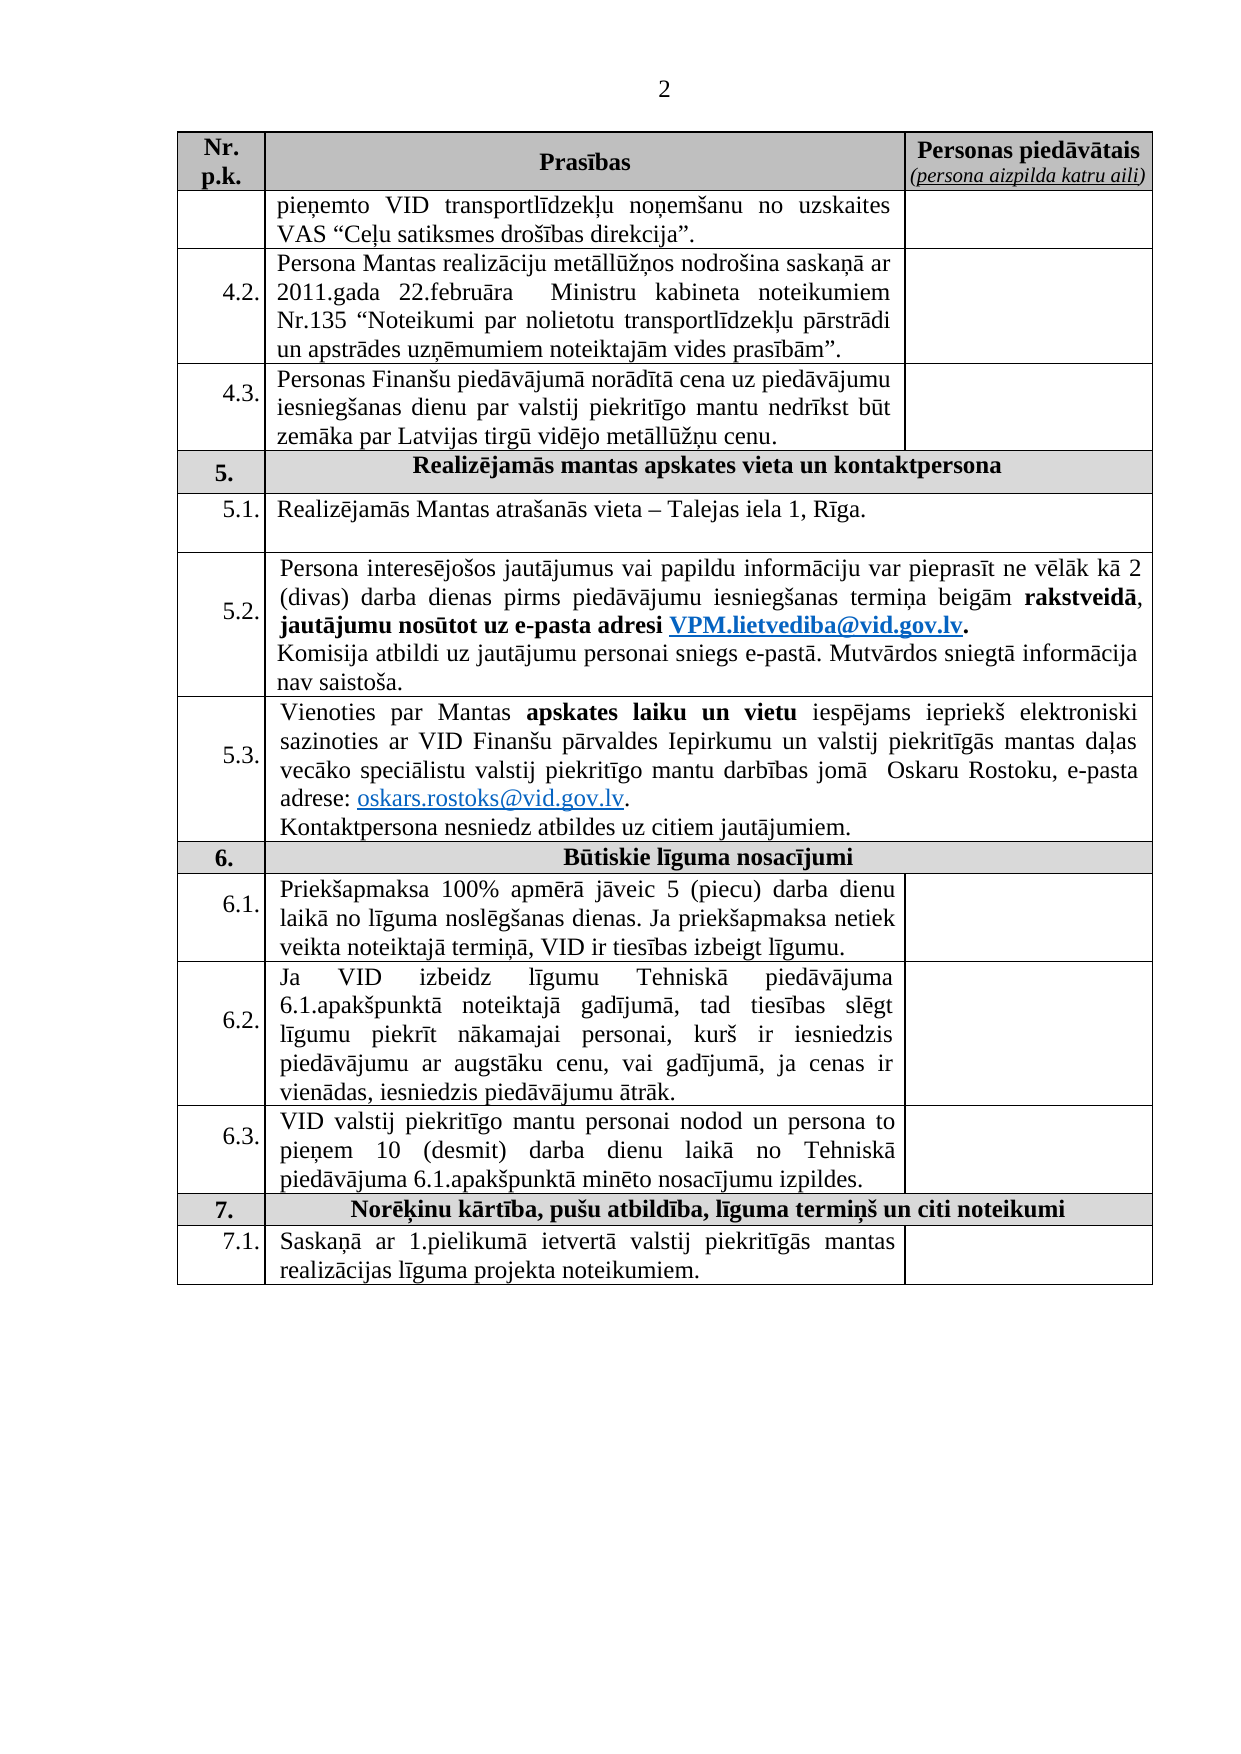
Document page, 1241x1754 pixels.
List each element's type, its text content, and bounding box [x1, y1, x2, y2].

table_cell [178, 962, 264, 1105]
table_cell [178, 697, 264, 841]
table_cell [178, 1226, 264, 1283]
table_cell [178, 451, 264, 493]
table_cell [906, 1106, 1152, 1193]
table_cell [178, 553, 264, 696]
table_cell Realizējamās Mantas atrašanās vieta – Talejas iela 1, Rīga. [266, 494, 1152, 552]
table_header Personas piedāvātais (persona aizpilda katru aili) [906, 133, 1152, 190]
table_cell [178, 1106, 264, 1193]
table_header Nr. p.k. [178, 133, 264, 190]
table_header Prasības [266, 133, 904, 190]
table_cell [266, 191, 904, 248]
table_cell Persona interesējošos jautājumus vai papildu informāciju var pieprasīt ne vēlāk kā 2 (divas) darba dienas pirms piedāvājumu iesniegšanas termiņa beigām rakstveidā, jautājumu nosūtot uz e-pasta adresi VPM.lietvediba@vid.gov.lv. Komisija atbildi uz jautājumu personai sniegs e-pastā. Mutvārdos sniegtā informācija nav saistoša. [266, 553, 1152, 696]
table_cell [178, 494, 264, 552]
table_cell Būtiskie līguma nosacījumi [266, 842, 1152, 873]
table_cell Persona Mantas realizāciju metāllūžņos nodrošina saskaņā ar 2011.gada 22.februāra Ministru kabineta noteikumiem Nr.135 “Noteikumi par nolietotu transportlīdzekļu pārstrādi un apstrādes uzņēmumiem noteiktajām vides prasībām”. [266, 249, 904, 363]
table_cell [906, 874, 1152, 961]
table_cell [178, 364, 264, 450]
table_cell [178, 249, 264, 363]
table_cell [178, 191, 264, 248]
table_cell Ja VID izbeidz līgumu Tehniskā piedāvājuma 6.1.apakšpunktā noteiktajā gadījumā, tad tiesības slēgt līgumu piekrīt nākamajai personai, kurš ir iesniedzis piedāvājumu ar augstāku cenu, vai gadījumā, ja cenas ir vienādas, iesniedzis piedāvājumu ātrāk. [266, 962, 904, 1105]
table_cell [906, 1226, 1152, 1283]
table_cell [906, 191, 1152, 248]
table_cell Saskaņā ar 1.pielikumā ietvertā valstij piekritīgās mantas realizācijas līguma projekta noteikumiem. [266, 1226, 904, 1283]
table_cell Realizējamās mantas apskates vieta un kontaktpersona [266, 451, 1152, 493]
table_cell [178, 842, 264, 873]
table_cell [906, 962, 1152, 1105]
table_cell [906, 249, 1152, 363]
table_cell VID valstij piekritīgo mantu personai nodod un persona to pieņem 10 (desmit) darba dienu laikā no Tehniskā piedāvājuma 6.1.apakšpunktā minēto nosacījumu izpildes. [266, 1106, 904, 1193]
table_cell Vienoties par Mantas apskates laiku un vietu iespējams iepriekš elektroniski sazinoties ar VID Finanšu pārvaldes Iepirkumu un valstij piekritīgās mantas daļas vecāko speciālistu valstij piekritīgo mantu darbības jomā Oskaru Rostoku, e-pasta adrese: oskars.rostoks@vid.gov.lv. Kontaktpersona nesniedz atbildes uz citiem jautājumiem. [266, 697, 1152, 841]
table_cell Norēķinu kārtība, pušu atbildība, līguma termiņš un citi noteikumi [266, 1194, 1152, 1225]
table_cell Priekšapmaksa 100% apmērā jāveic 5 (piecu) darba dienu laikā no līguma noslēgšanas dienas. Ja priekšapmaksa netiek veikta noteiktajā termiņā, VID ir tiesības izbeigt līgumu. [266, 874, 904, 961]
table_cell [906, 364, 1152, 450]
table_cell [178, 874, 264, 961]
table_cell Personas Finanšu piedāvājumā norādītā cena uz piedāvājumu iesniegšanas dienu par valstij piekritīgo mantu nedrīkst būt zemāka par Latvijas tirgū vidējo metāllūžņu cenu. [266, 364, 904, 450]
table_cell [178, 1194, 264, 1225]
